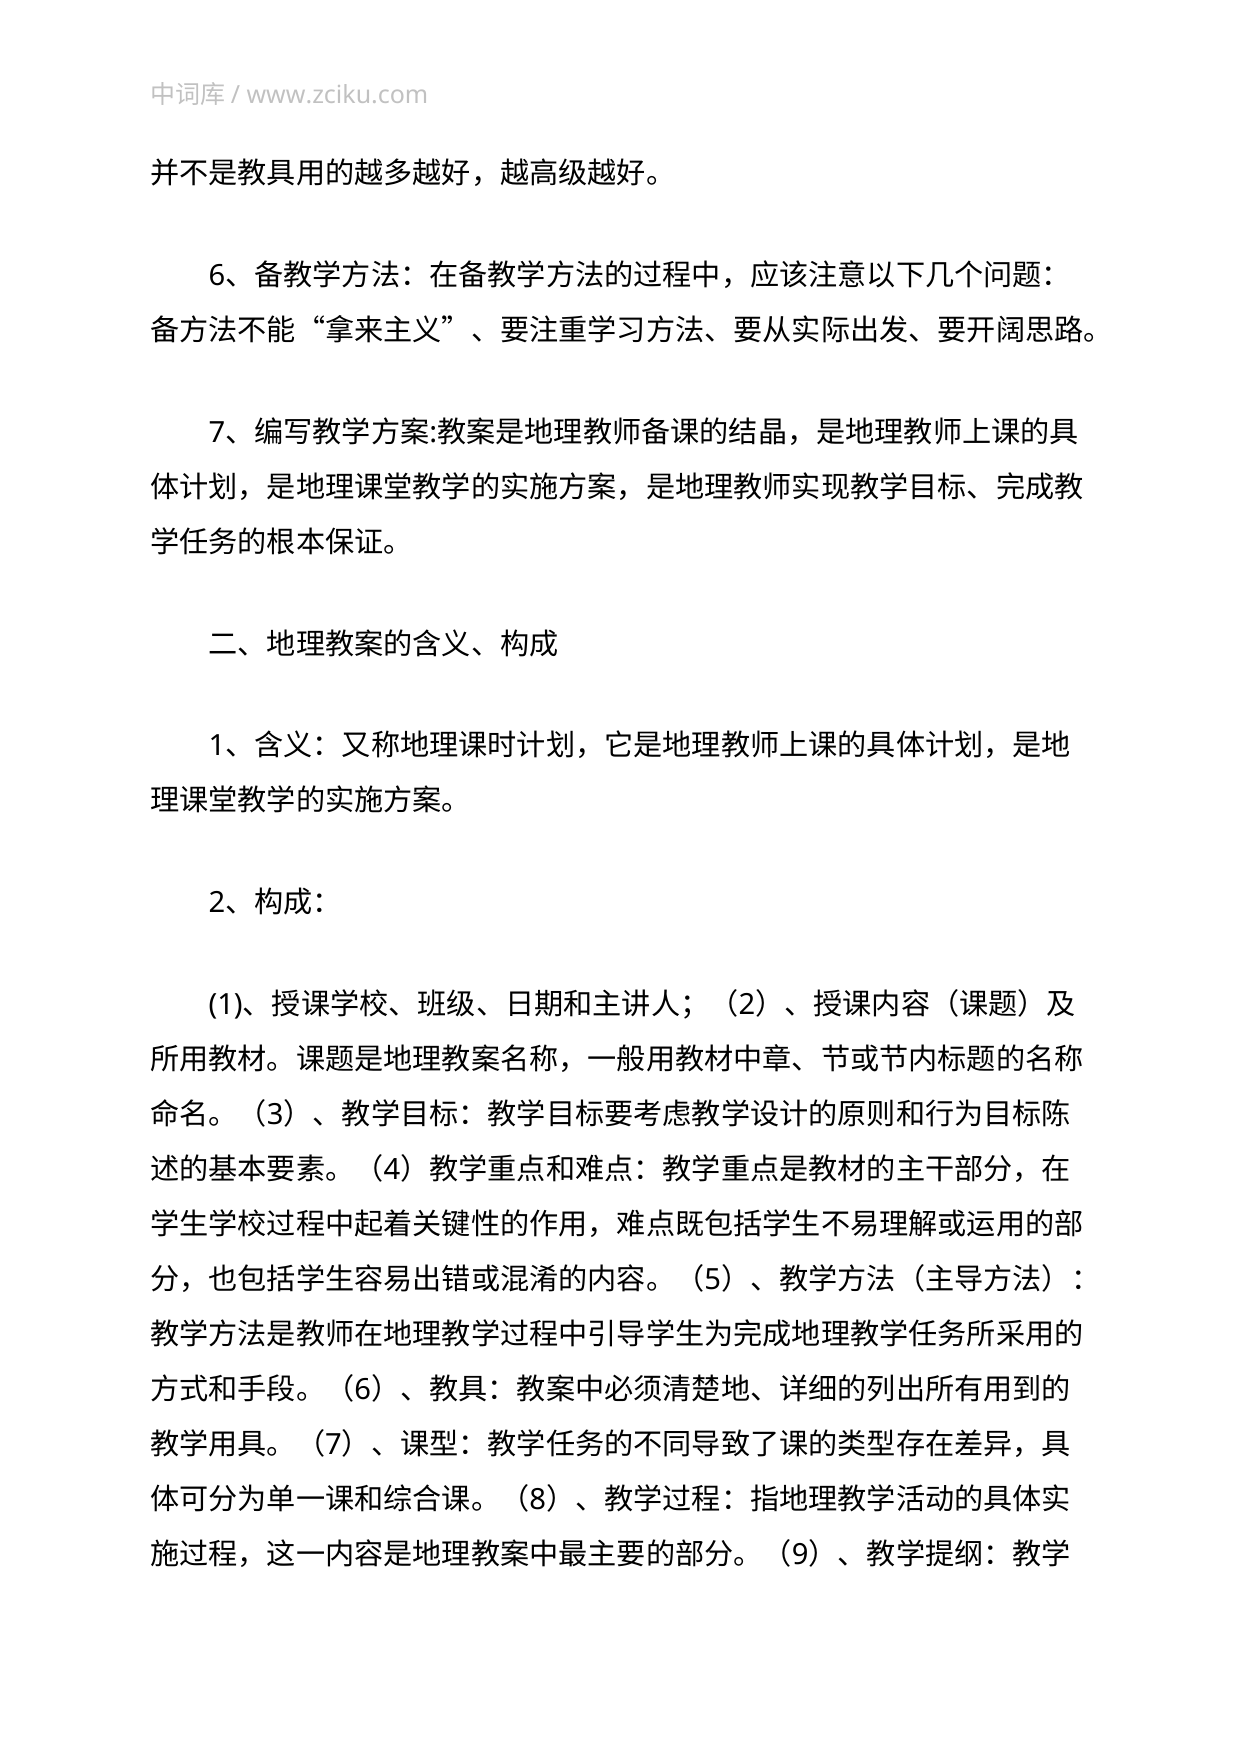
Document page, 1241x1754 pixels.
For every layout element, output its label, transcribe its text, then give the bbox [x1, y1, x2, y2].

text 1、含义：又称地理课时计划，它是地理教师上课的具体计划，是地理课堂教学的实施方案。 [150, 722, 1090, 819]
text 2、构成： [150, 879, 1090, 921]
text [150, 150, 1090, 192]
text 7、编写教学方案:教案是地理教师备课的结晶，是地理教师上课的具体计划，是地理课堂教学的实施方案，是地理教师实现教学目标、完成教学任务的根本保证。 [150, 408, 1090, 561]
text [150, 981, 1090, 1573]
text 二、地理教案的含义、构成 [150, 620, 1090, 662]
text 6、备教学方法：在备教学方法的过程中，应该注意以下几个问题：备方法不能“拿来主义”、要注重学习方法、要从实际出发、要开阔思路。 [150, 252, 1090, 349]
